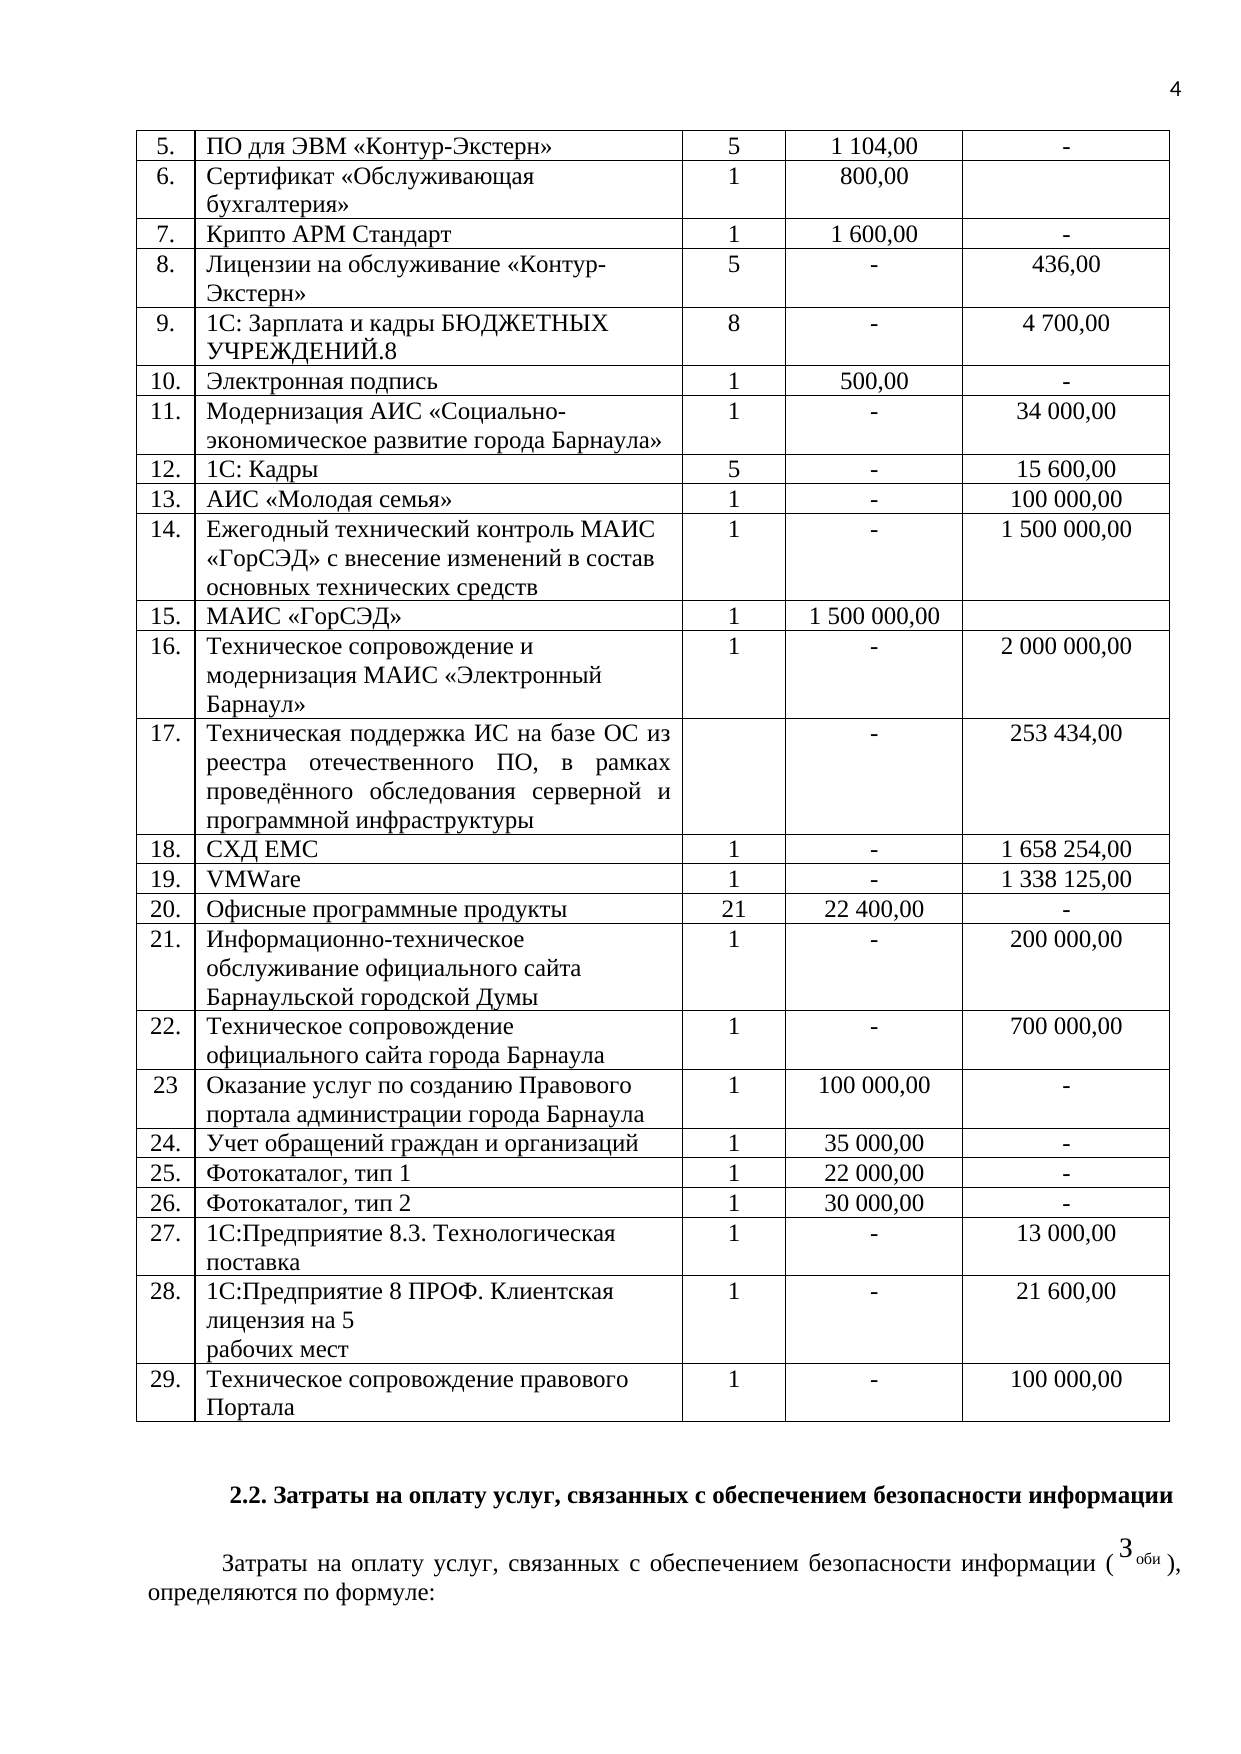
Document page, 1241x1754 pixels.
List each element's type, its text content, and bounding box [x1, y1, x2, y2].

text Затраты на оплату услуг, связанных с обеспечением безопасности информации (), определяются по формуле: [148, 1529, 1181, 1606]
table_cell 35 000,00 [786, 1129, 962, 1157]
table_cell 1 [683, 1364, 785, 1421]
table_cell 1 658 254,00 [963, 835, 1169, 863]
table_cell - [786, 1364, 962, 1421]
table_cell - [786, 484, 962, 513]
table_cell Информационно-техническое обслуживание официального сайта Барнаульской городской Думы [196, 924, 682, 1010]
table_cell 700 000,00 [963, 1011, 1169, 1069]
table_cell 5 [683, 455, 785, 483]
table_cell Учет обращений граждан и организаций [196, 1129, 682, 1157]
table_cell - [786, 1276, 962, 1363]
table_cell 1С:Предприятие 8 ПРОФ. Клиентская лицензия на 5 рабочих мест [196, 1276, 682, 1363]
table_cell 1С:Предприятие 8.3. Технологическая поставка [196, 1218, 682, 1275]
table_cell [963, 601, 1169, 630]
table_cell 5 [683, 249, 785, 307]
table_cell 436,00 [963, 249, 1169, 307]
table_cell 29. [137, 1364, 194, 1421]
table_cell Ежегодный технический контроль МАИС «ГорСЭД» с внесение изменений в состав основных технических средств [196, 514, 682, 600]
table_cell - [786, 514, 962, 600]
text 2.2. Затраты на оплату услуг, связанных с обеспечением безопасности информации [148, 1480, 1181, 1508]
table_cell - [786, 455, 962, 483]
table_cell 28. [137, 1276, 194, 1363]
table_cell 21. [137, 924, 194, 1010]
table_cell 1 [683, 396, 785, 453]
table_cell 27. [137, 1218, 194, 1275]
table_cell - [963, 219, 1169, 248]
table_cell Лицензии на обслуживание «Контур-Экстерн» [196, 249, 682, 307]
table_cell - [786, 719, 962, 833]
table_cell 4 700,00 [963, 308, 1169, 365]
table_cell 16. [137, 631, 194, 717]
table_cell 100 000,00 [786, 1070, 962, 1127]
table_cell - [963, 894, 1169, 923]
table_cell 1 [683, 1158, 785, 1187]
table_cell ПО для ЭВМ «Контур-Экстерн» [196, 131, 682, 160]
table_cell 1 [683, 631, 785, 717]
table_cell - [963, 366, 1169, 395]
table_cell 100 000,00 [963, 484, 1169, 513]
table_cell 100 000,00 [963, 1364, 1169, 1421]
table_cell 26. [137, 1188, 194, 1217]
table_cell 1 [683, 366, 785, 395]
table_cell 6. [137, 161, 194, 218]
table_cell 1 [683, 1129, 785, 1157]
table_cell 1 104,00 [786, 131, 962, 160]
table_cell 1 [683, 484, 785, 513]
table_cell Электронная подпись [196, 366, 682, 395]
table_cell 8. [137, 249, 194, 307]
table_cell Офисные программные продукты [196, 894, 682, 923]
table_cell 10. [137, 366, 194, 395]
table_cell 21 [683, 894, 785, 923]
table_cell 18. [137, 835, 194, 863]
table_cell 8 [683, 308, 785, 365]
table_cell 19. [137, 864, 194, 893]
table_cell VMWare [196, 864, 682, 893]
table_cell 200 000,00 [963, 924, 1169, 1010]
table_cell 20. [137, 894, 194, 923]
table_cell 1 600,00 [786, 219, 962, 248]
table_cell - [786, 631, 962, 717]
table_cell 1 [683, 219, 785, 248]
table_cell - [786, 835, 962, 863]
table_cell 24. [137, 1129, 194, 1157]
table_cell [963, 161, 1169, 218]
table_cell 21 600,00 [963, 1276, 1169, 1363]
table_cell 30 000,00 [786, 1188, 962, 1217]
table_cell 5 [683, 131, 785, 160]
table_cell АИС «Молодая семья» [196, 484, 682, 513]
table_cell - [786, 1011, 962, 1069]
table_cell 1 500 000,00 [786, 601, 962, 630]
table_cell Техническая поддержка ИС на базе ОС из реестра отечественного ПО, в рамках проведённого обследования серверной и программной инфраструктуры [196, 719, 682, 833]
table_cell 1С: Кадры [196, 455, 682, 483]
table_cell Модернизация АИС «Социально-экономическое развитие города Барнаула» [196, 396, 682, 453]
table_cell 9. [137, 308, 194, 365]
table_cell 12. [137, 455, 194, 483]
table_cell Фотокаталог, тип 2 [196, 1188, 682, 1217]
table_cell 1 [683, 514, 785, 600]
table_cell 1 [683, 1011, 785, 1069]
table_cell 1 338 125,00 [963, 864, 1169, 893]
table_cell 22. [137, 1011, 194, 1069]
table_cell Оказание услуг по созданию Правового портала администрации города Барнаула [196, 1070, 682, 1127]
table_cell 5. [137, 131, 194, 160]
table_cell СХД ЕМС [196, 835, 682, 863]
table_cell Фотокаталог, тип 1 [196, 1158, 682, 1187]
table_cell Крипто АРМ Стандарт [196, 219, 682, 248]
table_cell 34 000,00 [963, 396, 1169, 453]
table_cell 1 [683, 924, 785, 1010]
table_cell 253 434,00 [963, 719, 1169, 833]
table_cell 1 [683, 601, 785, 630]
table_cell 1 [683, 1276, 785, 1363]
table_cell МАИС «ГорСЭД» [196, 601, 682, 630]
table_cell 15 600,00 [963, 455, 1169, 483]
table_cell 7. [137, 219, 194, 248]
table_cell 1 [683, 1188, 785, 1217]
table_cell 1 [683, 864, 785, 893]
table_cell 1 [683, 1070, 785, 1127]
table_cell - [786, 308, 962, 365]
table_cell 1С: Зарплата и кадры БЮДЖЕТНЫХ УЧРЕЖДЕНИЙ.8 [196, 308, 682, 365]
table_cell - [786, 924, 962, 1010]
table_cell - [963, 1188, 1169, 1217]
table_cell - [786, 864, 962, 893]
table_cell 11. [137, 396, 194, 453]
table_cell - [963, 1158, 1169, 1187]
table_cell [683, 719, 785, 833]
table_cell - [786, 1218, 962, 1275]
table_cell Техническое сопровождение официального сайта города Барнаула [196, 1011, 682, 1069]
table_cell - [786, 249, 962, 307]
table_cell - [963, 131, 1169, 160]
table_cell 1 [683, 161, 785, 218]
table_cell 17. [137, 719, 194, 833]
table_cell Техническое сопровождение и модернизация МАИС «Электронный Барнаул» [196, 631, 682, 717]
table_cell 1 [683, 1218, 785, 1275]
table_cell 14. [137, 514, 194, 600]
table_cell 1 500 000,00 [963, 514, 1169, 600]
table_cell Техническое сопровождение правового Портала [196, 1364, 682, 1421]
table_cell - [963, 1070, 1169, 1127]
table_cell 800,00 [786, 161, 962, 218]
table_cell 22 000,00 [786, 1158, 962, 1187]
table_cell 500,00 [786, 366, 962, 395]
table_cell 25. [137, 1158, 194, 1187]
table_cell Сертификат «Обслуживающая бухгалтерия» [196, 161, 682, 218]
table_cell 13. [137, 484, 194, 513]
table_cell 13 000,00 [963, 1218, 1169, 1275]
table_cell 1 [683, 835, 785, 863]
table_cell - [963, 1129, 1169, 1157]
table_cell 22 400,00 [786, 894, 962, 923]
table_cell - [786, 396, 962, 453]
table_cell 15. [137, 601, 194, 630]
table_cell 23 [137, 1070, 194, 1127]
table_cell 2 000 000,00 [963, 631, 1169, 717]
